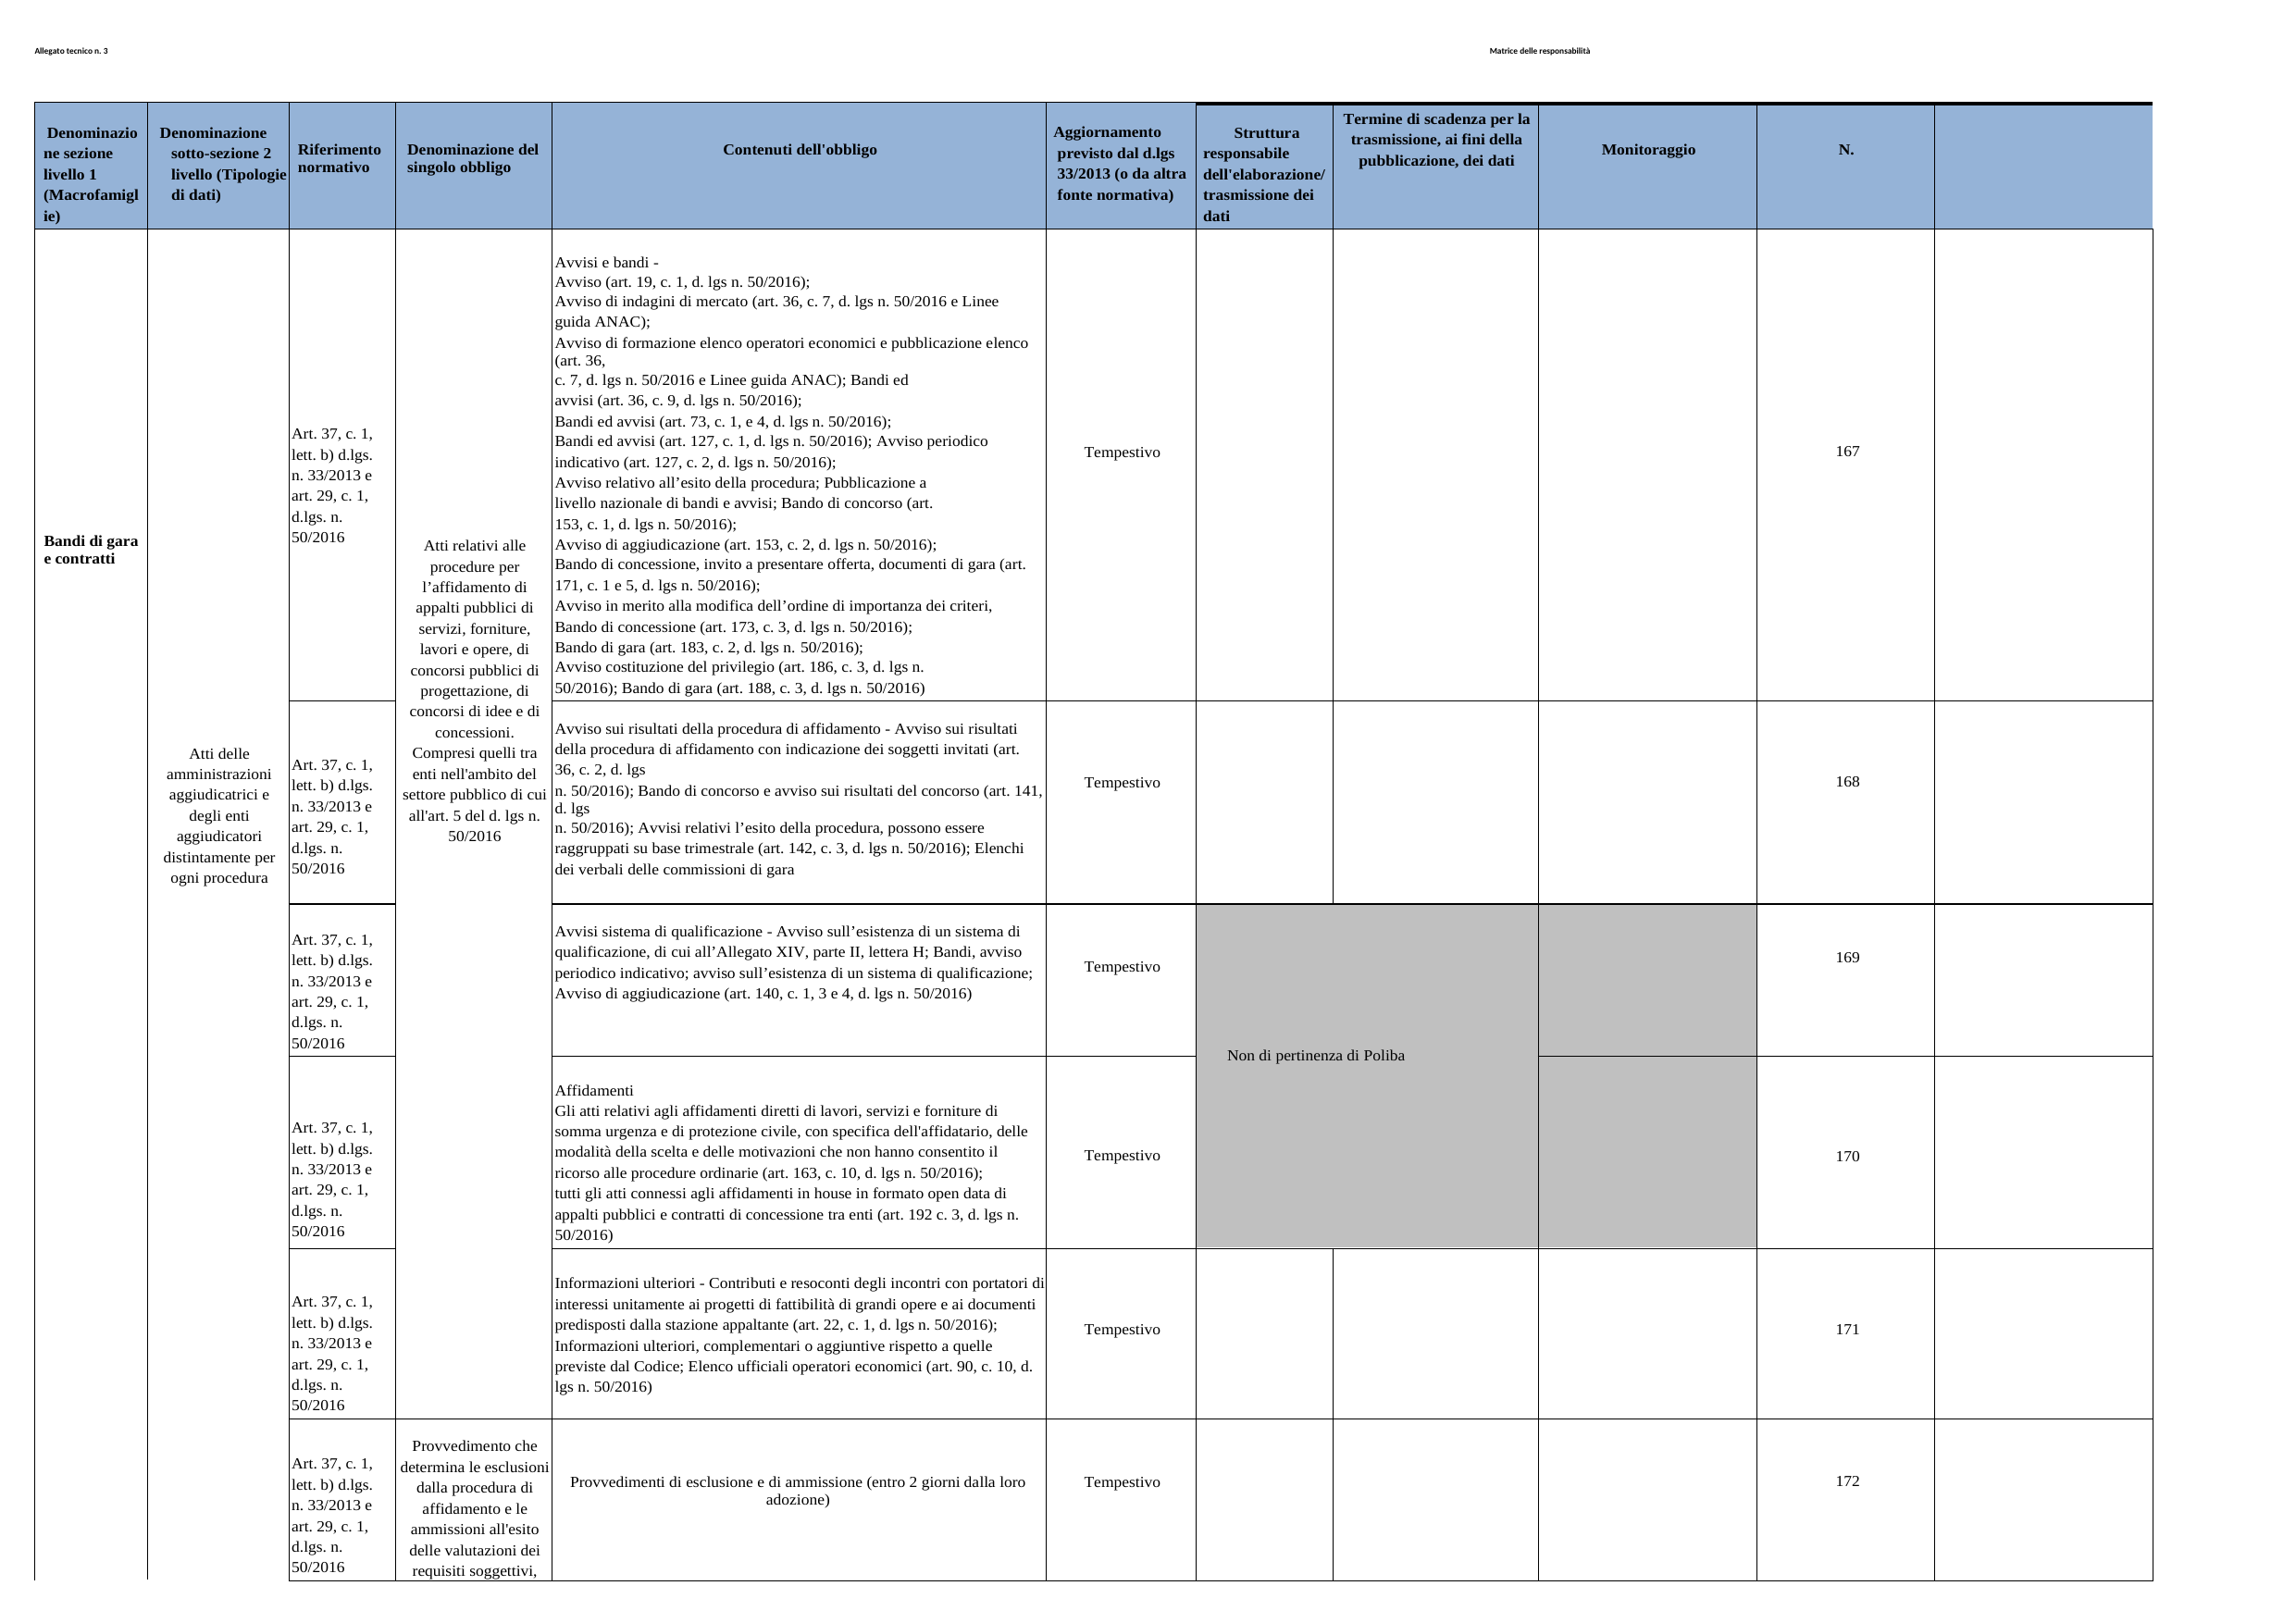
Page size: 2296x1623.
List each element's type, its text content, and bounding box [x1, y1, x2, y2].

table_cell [290, 1419, 395, 1580]
table_cell [1935, 1057, 2153, 1247]
table_header Aggiornamento previsto dal d.lgs 33/2013 (o da altra fonte normativa) [1047, 103, 1196, 229]
table_header Contenuti dell'obbligo [552, 103, 1046, 229]
table_cell [1197, 1419, 1333, 1580]
table_cell [1539, 1249, 1756, 1419]
table_cell Non di pertinenza di Poliba [1197, 905, 1538, 1247]
table_cell 170 [1757, 1057, 1934, 1247]
table_cell Art. 37, c. 1, lett. b) d.lgs. n. 33/2013 e art. 29, c. 1, d.lgs. n. 50/2016 [290, 905, 395, 1056]
table_header N. [1757, 105, 1934, 229]
table_cell [1539, 1057, 1756, 1247]
table_cell Informazioni ulteriori - Contributi e resoconti degli incontri con portatori di interessi unitamente ai progetti di fattibilità di grandi opere e ai documenti predisposti dalla stazione appaltante (art. 22, c. 1, d. lgs n. 50/2016); Informazioni ulteriori, complementari o aggiuntive rispetto a quelle previste dal Codice; Elenco ufficiali operatori economici (art. 90, c. 10, d. lgs n. 50/2016) [552, 1249, 1046, 1419]
table_cell Art. 37, c. 1, lett. b) d.lgs. n. 33/2013 e art. 29, c. 1, d.lgs. n. 50/2016 [290, 1249, 395, 1419]
table_header Termine di scadenza per la trasmissione, ai fini della pubblicazione, dei dati [1334, 105, 1538, 229]
table_cell [1935, 701, 2153, 903]
table_cell [1935, 229, 2153, 700]
table_cell Avvisi e bandi - Avviso (art. 19, c. 1, d. lgs n. 50/2016); Avviso di indagini di mercato (art. 36, c. 7, d. lgs n. 50/2016 e Linee guida ANAC); Avviso di formazione elenco operatori economici e pubblicazione elenco (art. 36, c. 7, d. lgs n. 50/2016 e Linee guida ANAC); Bandi ed avvisi (art. 36, c. 9, d. lgs n. 50/2016); Bandi ed avvisi (art. 73, c. 1, e 4, d. lgs n. 50/2016); Bandi ed avvisi (art. 127, c. 1, d. lgs n. 50/2016); Avviso periodico indicativo (art. 127, c. 2, d. lgs n. 50/2016); Avviso relativo all’esito della procedura; Pubblicazione a livello nazionale di bandi e avvisi; Bando di concorso (art. 153, c. 1, d. lgs n. 50/2016); Avviso di aggiudicazione (art. 153, c. 2, d. lgs n. 50/2016); Bando di concessione, invito a presentare offerta, documenti di gara (art. 171, c. 1 e 5, d. lgs n. 50/2016); Avviso in merito alla modifica dell’ordine di importanza dei criteri, Bando di concessione (art. 173, c. 3, d. lgs n. 50/2016); Bando di gara (art. 183, c. 2, d. lgs n. 50/2016); Avviso costituzione del privilegio (art. 186, c. 3, d. lgs n. 50/2016); Bando di gara (art. 188, c. 3, d. lgs n. 50/2016) [552, 229, 1046, 700]
table_cell [1539, 1419, 1756, 1580]
table_cell Tempestivo [1047, 905, 1196, 1056]
table_header Denominazione sezione livello 1 (Macrofamiglie) [35, 103, 147, 229]
table_cell Avvisi sistema di qualificazione - Avviso sull’esistenza di un sistema di qualificazione, di cui all’Allegato XIV, parte II, lettera H; Bandi, avviso periodico indicativo; avviso sull’esistenza di un sistema di qualificazione; Avviso di aggiudicazione (art. 140, c. 1, 3 e 4, d. lgs n. 50/2016) [552, 905, 1046, 1056]
table_cell [1334, 229, 1538, 700]
table_cell Atti relativi alle procedure per l’affidamento di appalti pubblici di servizi, forniture, lavori e opere, di concorsi pubblici di progettazione, di concorsi di idee e di concessioni. Compresi quelli tra enti nell'ambito del settore pubblico di cui all'art. 5 del d. lgs n. 50/2016 [396, 229, 552, 1419]
table_cell [1935, 1419, 2153, 1580]
table_cell Affidamenti Gli atti relativi agli affidamenti diretti di lavori, servizi e forniture di somma urgenza e di protezione civile, con specifica dell'affidatario, delle modalità della scelta e delle motivazioni che non hanno consentito il ricorso alle procedure ordinarie (art. 163, c. 10, d. lgs n. 50/2016); tutti gli atti connessi agli affidamenti in house in formato open data di appalti pubblici e contratti di concessione tra enti (art. 192 c. 3, d. lgs n. 50/2016) [552, 1057, 1046, 1247]
table_cell Tempestivo [1047, 701, 1196, 903]
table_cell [396, 1419, 552, 1580]
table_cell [552, 1419, 1046, 1580]
table_cell Tempestivo [1047, 1419, 1196, 1580]
table_header Struttura responsabile dell'elaborazione/trasmissione dei dati [1197, 105, 1333, 229]
table_cell Tempestivo [1047, 1057, 1196, 1247]
table_cell [1197, 1249, 1333, 1419]
table_cell [1334, 1249, 1538, 1419]
table_cell [1935, 905, 2153, 1056]
table_cell 172 [1757, 1419, 1934, 1580]
table_cell [1539, 905, 1756, 1056]
table_cell Art. 37, c. 1, lett. b) d.lgs. n. 33/2013 e art. 29, c. 1, d.lgs. n. 50/2016 [290, 1057, 395, 1247]
table_cell [1539, 701, 1756, 903]
table_cell Avviso sui risultati della procedura di affidamento - Avviso sui risultati della procedura di affidamento con indicazione dei soggetti invitati (art. 36, c. 2, d. lgs n. 50/2016); Bando di concorso e avviso sui risultati del concorso (art. 141, d. lgs n. 50/2016); Avvisi relativi l’esito della procedura, possono essere raggruppati su base trimestrale (art. 142, c. 3, d. lgs n. 50/2016); Elenchi dei verbali delle commissioni di gara [552, 701, 1046, 903]
table_cell [1197, 701, 1333, 903]
table_cell Atti delle amministrazioni aggiudicatrici e degli enti aggiudicatori distintamente per ogni procedura [148, 229, 289, 1580]
table_cell Tempestivo [1047, 1249, 1196, 1419]
table_cell [1935, 1249, 2153, 1419]
table_header Denominazione del singolo obbligo [396, 103, 552, 229]
table_header Riferimento normativo [290, 103, 395, 229]
table_cell Art. 37, c. 1, lett. b) d.lgs. n. 33/2013 e art. 29, c. 1, d.lgs. n. 50/2016 [290, 701, 395, 903]
table_cell 168 [1757, 701, 1934, 903]
table_cell [1334, 1419, 1538, 1580]
table_cell Art. 37, c. 1, lett. b) d.lgs. n. 33/2013 e art. 29, c. 1, d.lgs. n. 50/2016 [290, 229, 395, 700]
table_cell 171 [1757, 1249, 1934, 1419]
table_cell 169 [1757, 905, 1934, 1056]
table_cell 167 [1757, 229, 1934, 700]
table_header [1935, 105, 2153, 229]
table_cell [1197, 229, 1333, 700]
table_header Monitoraggio [1539, 105, 1756, 229]
table_cell Tempestivo [1047, 229, 1196, 700]
table_cell [1539, 229, 1756, 700]
table_header Denominazione sotto-sezione 2 livello (Tipologie di dati) [148, 103, 289, 229]
table_cell [1334, 701, 1538, 903]
table_cell Bandi di gara e contratti [35, 229, 148, 1580]
